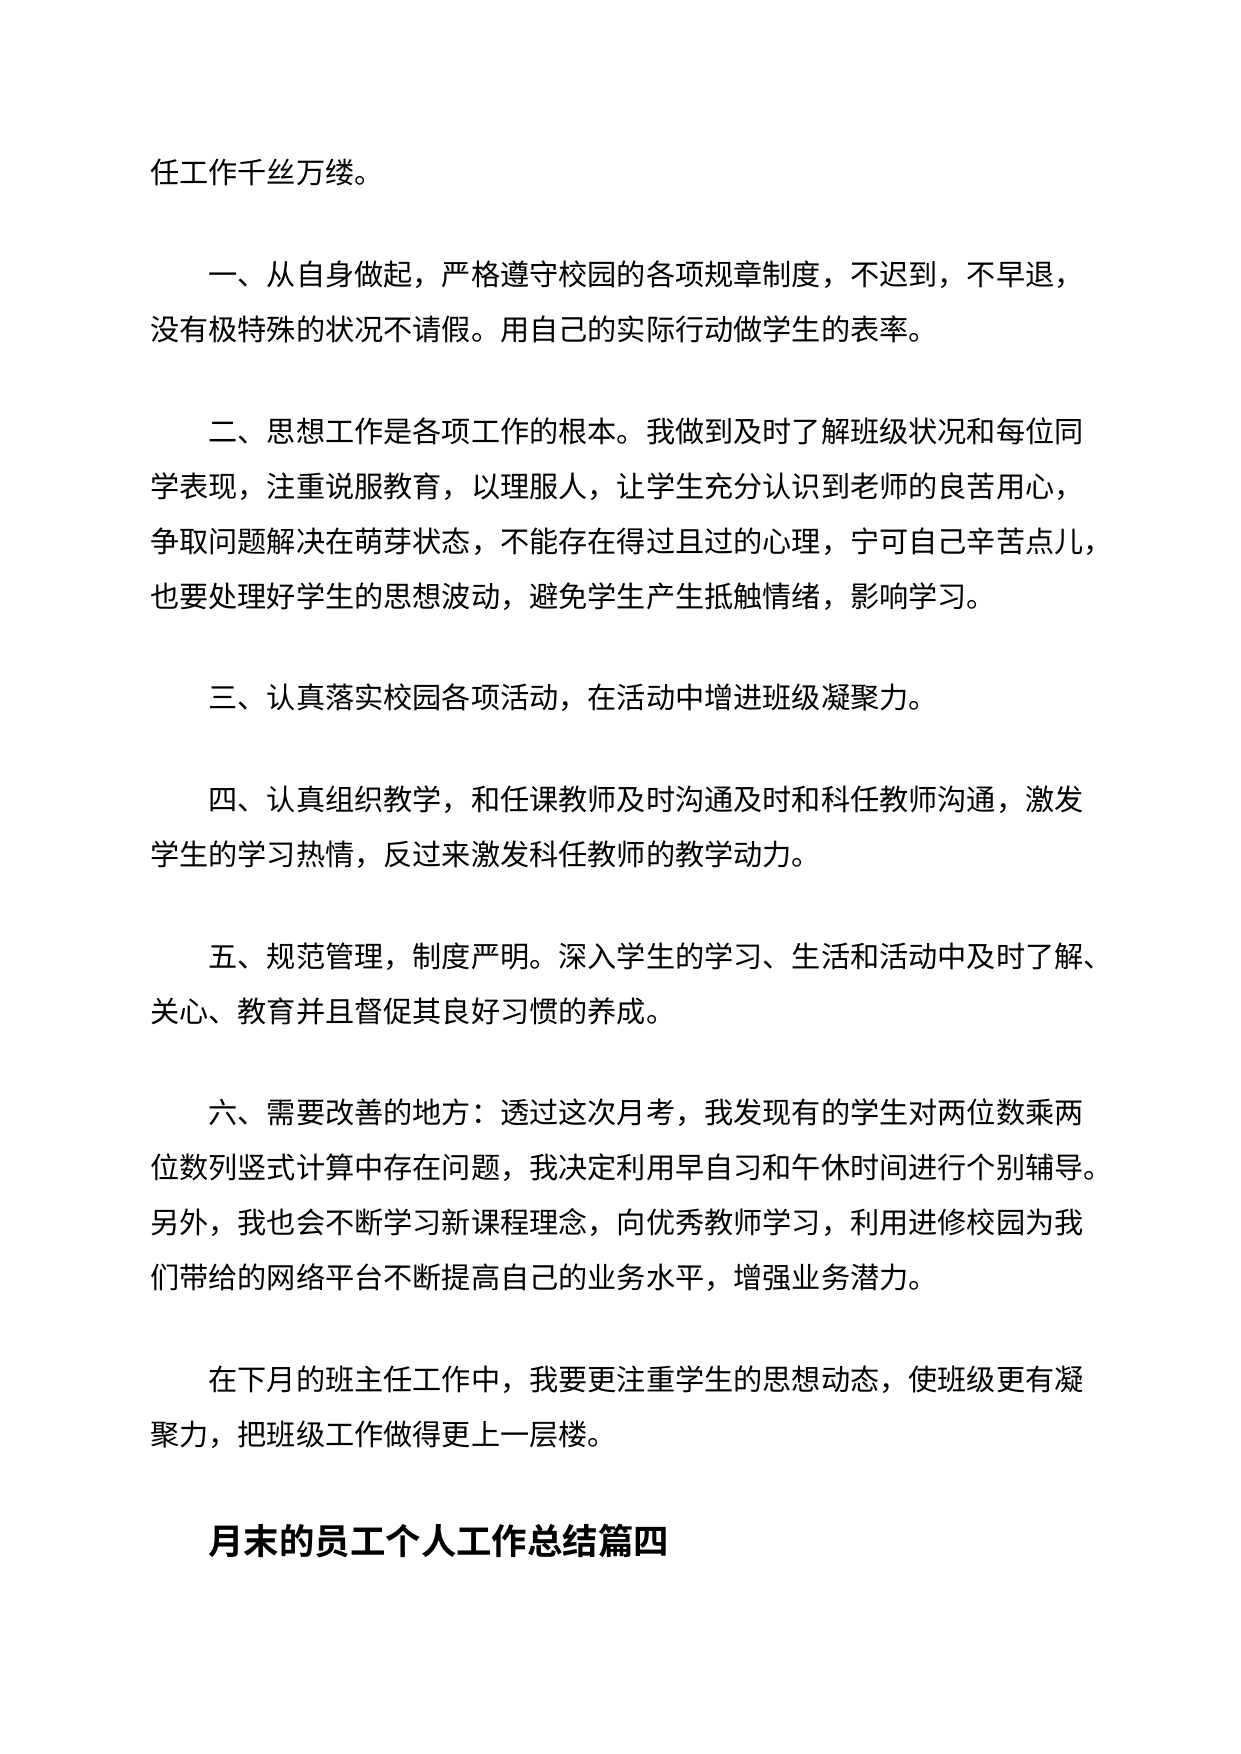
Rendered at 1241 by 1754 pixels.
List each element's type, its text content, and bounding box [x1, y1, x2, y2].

text 三、认真落实校园各项活动，在活动中增进班级凝聚力。 [150, 675, 1090, 717]
text 二、思想工作是各项工作的根本。我做到及时了解班级状况和每位同学表现，注重说服教育，以理服人，让学生充分认识到老师的良苦用心，争取问题解决在萌芽状态，不能存在得过且过的心理，宁可自己辛苦点儿，也要处理好学生的思想波动，避免学生产生抵触情绪，影响学习。 [150, 408, 1090, 615]
text 一、从自身做起，严格遵守校园的各项规章制度，不迟到，不早退，没有极特殊的状况不请假。用自己的实际行动做学生的表率。 [150, 252, 1090, 349]
text 六、需要改善的地方：透过这次月考，我发现有的学生对两位数乘两位数列竖式计算中存在问题，我决定利用早自习和午休时间进行个别辅导。另外，我也会不断学习新课程理念，向优秀教师学习，利用进修校园为我们带给的网络平台不断提高自己的业务水平，增强业务潜力。 [150, 1090, 1090, 1297]
text 月末的员工个人工作总结篇四 [150, 1513, 1090, 1564]
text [150, 150, 1090, 192]
text 在下月的班主任工作中，我要更注重学生的思想动态，使班级更有凝聚力，把班级工作做得更上一层楼。 [150, 1356, 1090, 1454]
text 五、规范管理，制度严明。深入学生的学习、生活和活动中及时了解、关心、教育并且督促其良好习惯的养成。 [150, 933, 1090, 1031]
text 四、认真组织教学，和任课教师及时沟通及时和科任教师沟通，激发学生的学习热情，反过来激发科任教师的教学动力。 [150, 777, 1090, 874]
